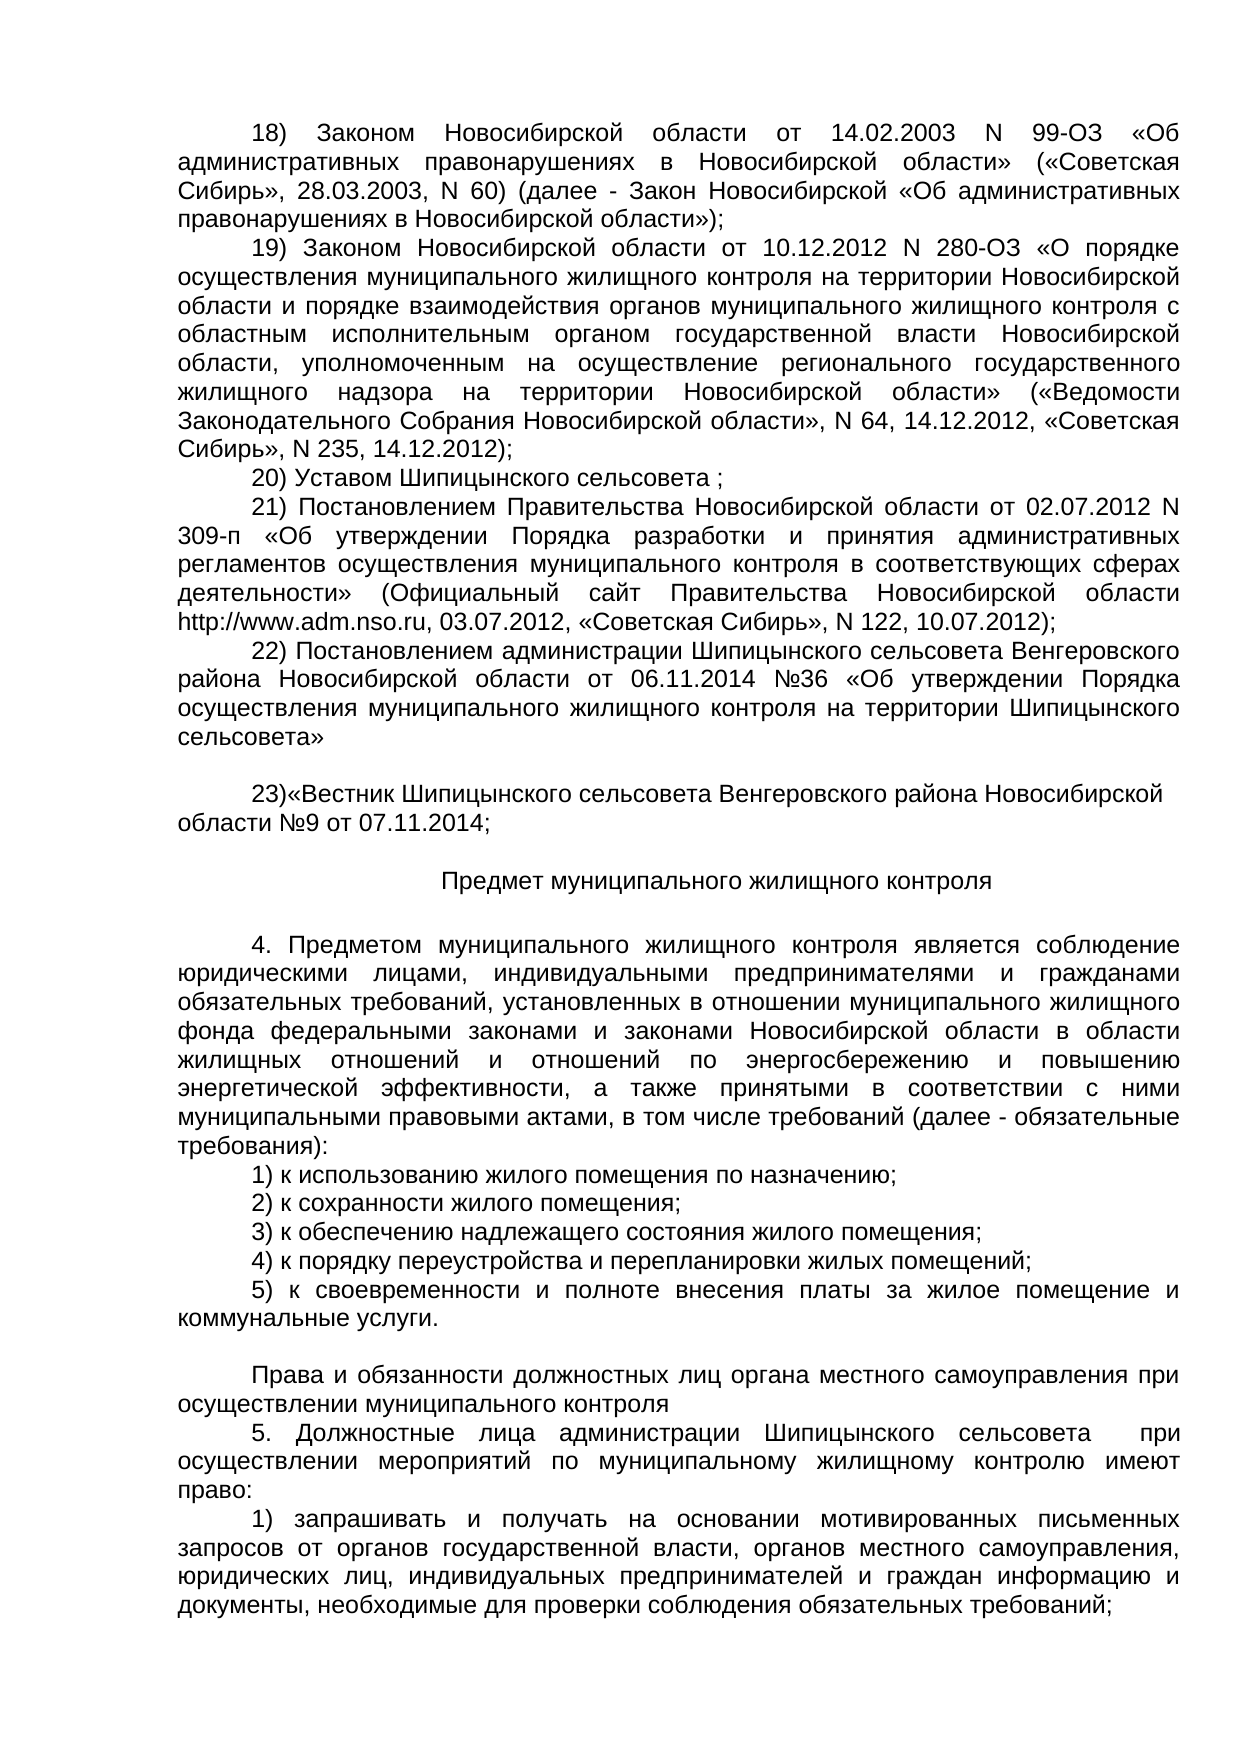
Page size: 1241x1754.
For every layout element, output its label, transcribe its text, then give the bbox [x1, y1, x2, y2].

text Права и обязанности должностных лиц органа местного самоуправления при осуществлении муниципального контроля [177, 1360, 1181, 1418]
text 4. Предметом муниципального жилищного контроля является соблюдение юридическими лицами, индивидуальными предпринимателями и гражданами обязательных требований, установленных в отношении муниципального жилищного фонда федеральными законами и законами Новосибирской области в области жилищных отношений и отношений по энергосбережению и повышению энергетической эффективности, а также принятыми в соответствии с ними муниципальными правовыми актами, в том числе требований (далее - обязательные требования): [177, 929, 1181, 1159]
text 20) Уставом Шипицынского сельсовета ; [177, 463, 1181, 492]
text области №9 от 07.11.2014; [177, 808, 1181, 837]
text 23)«Вестник Шипицынского сельсовета Венгеровского района Новосибирской [177, 779, 1181, 808]
text 22) Постановлением администрации Шипицынского сельсовета Венгеровского района Новосибирской области от 06.11.2014 №36 «Об утверждении Порядка осуществления муниципального жилищного контроля на территории Шипицынского сельсовета» [177, 636, 1181, 751]
text Предмет муниципального жилищного контроля [177, 866, 1181, 894]
text 5. Должностные лица администрации Шипицынского сельсовета при осуществлении мероприятий по муниципальному жилищному контролю имеют право: [177, 1418, 1181, 1504]
text 4) к порядку переустройства и перепланировки жилых помещений; [177, 1246, 1181, 1274]
text 1) запрашивать и получать на основании мотивированных письменных запросов от органов государственной власти, органов местного самоуправления, юридических лиц, индивидуальных предпринимателей и граждан информацию и документы, необходимые для проверки соблюдения обязательных требований; [177, 1504, 1181, 1619]
text 2) к сохранности жилого помещения; [177, 1188, 1181, 1217]
text 5) к своевременности и полноте внесения платы за жилое помещение и коммунальные услуги. [177, 1274, 1181, 1332]
text 21) Постановлением Правительства Новосибирской области от 02.07.2012 N 309-п «Об утверждении Порядка разработки и принятия административных регламентов осуществления муниципального контроля в соответствующих сферах деятельности» (Официальный сайт Правительства Новосибирской области http://www.adm.nso.ru, 03.07.2012, «Советская Сибирь», N 122, 10.07.2012); [177, 492, 1181, 636]
text 18) Законом Новосибирской области от 14.02.2003 N 99-ОЗ «Об административных правонарушениях в Новосибирской области» («Советская Сибирь», 28.03.2003, N 60) (далее - Закон Новосибирской «Об административных правонарушениях в Новосибирской области»); [177, 118, 1181, 233]
text 3) к обеспечению надлежащего состояния жилого помещения; [177, 1217, 1181, 1246]
text 19) Законом Новосибирской области от 10.12.2012 N 280-ОЗ «О порядке осуществления муниципального жилищного контроля на территории Новосибирской области и порядке взаимодействия органов муниципального жилищного контроля с областным исполнительным органом государственной власти Новосибирской области, уполномоченным на осуществление регионального государственного жилищного надзора на территории Новосибирской области» («Ведомости Законодательного Собрания Новосибирской области», N 64, 14.12.2012, «Советская Сибирь», N 235, 14.12.2012); [177, 233, 1181, 463]
text 1) к использованию жилого помещения по назначению; [177, 1159, 1181, 1188]
